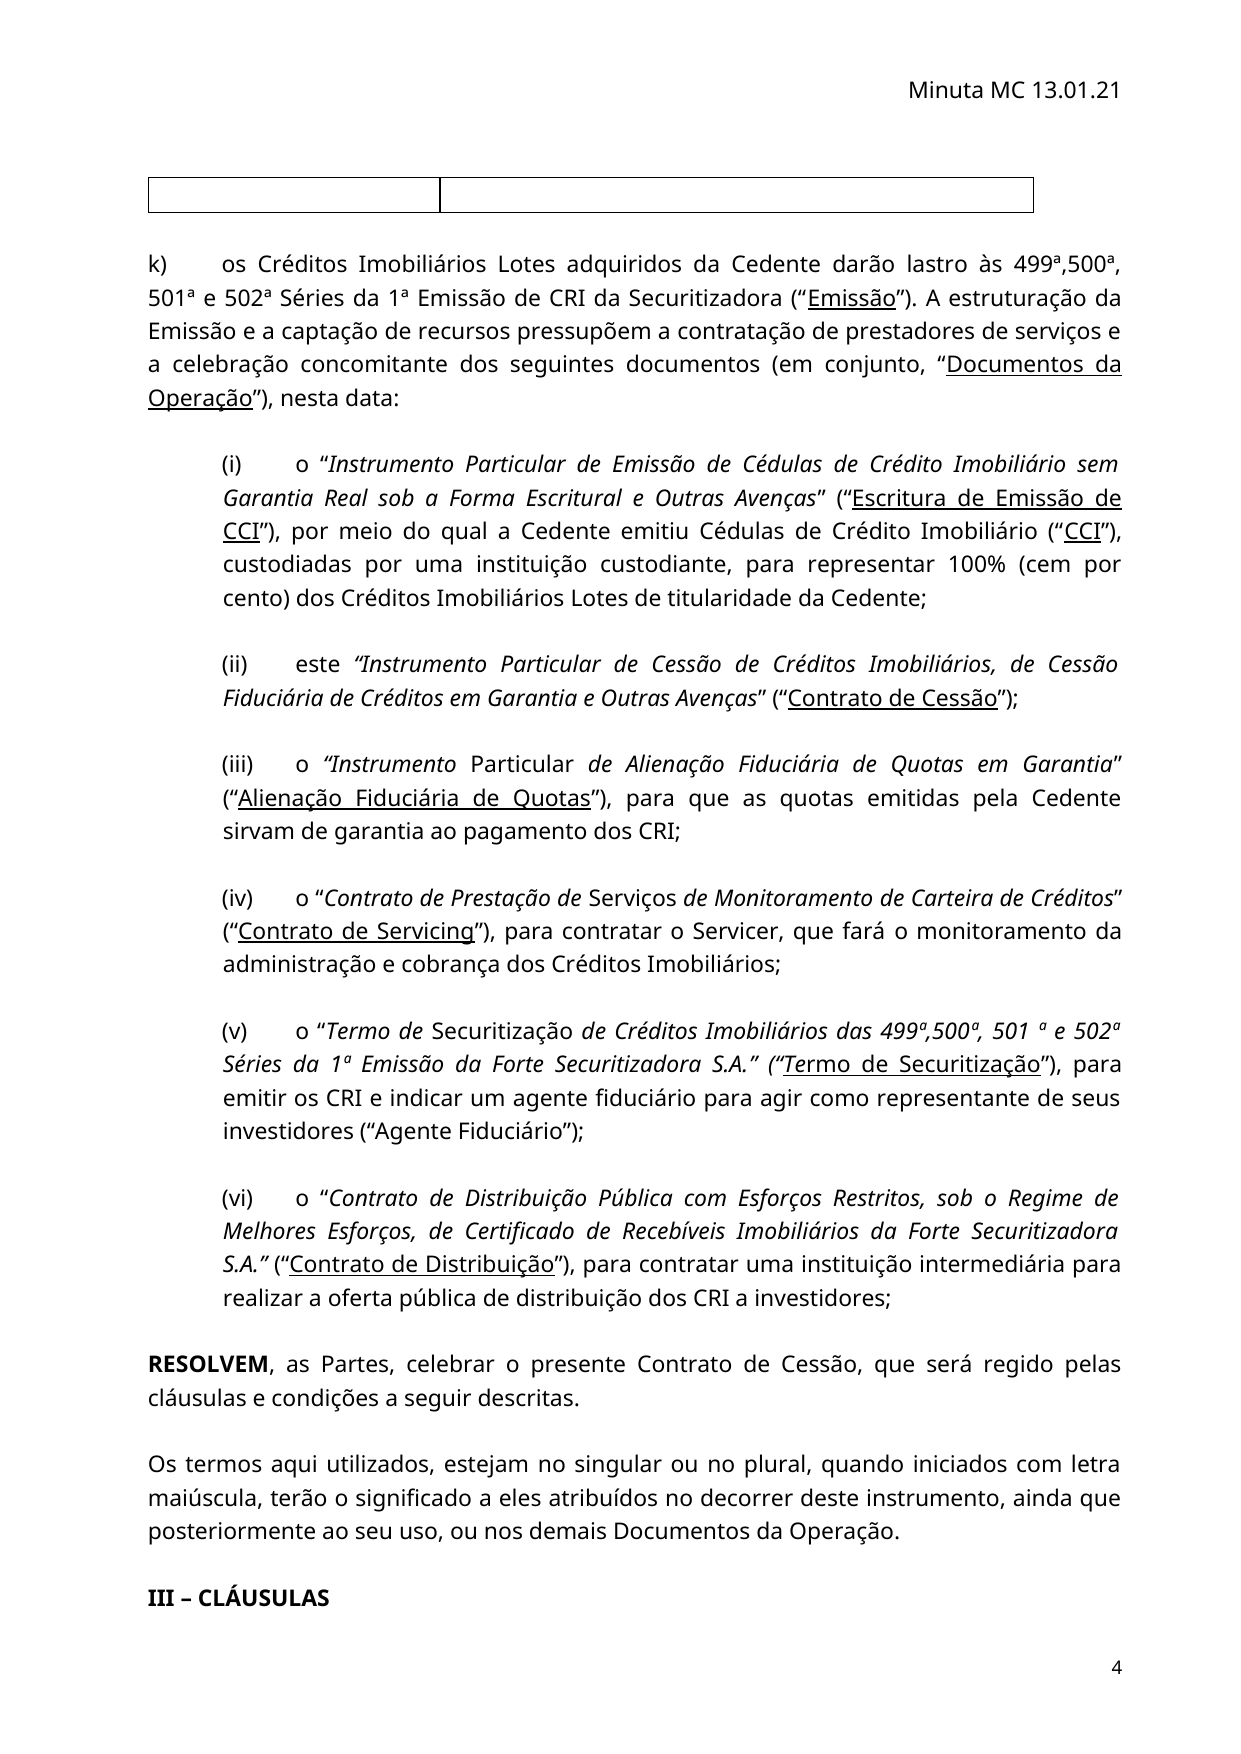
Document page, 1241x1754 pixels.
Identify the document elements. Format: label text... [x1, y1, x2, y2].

list os Créditos Imobiliários Lotes adquiridos da Cedente darão lastro às 499ª,500ª, 501ª e 502ª Séries da 1ª Emissão de CRI da Securitizadora (“Emissão”). A estruturação da Emissão e a captação de recursos pressupõem a contratação de prestadores de serviços e a celebração concomitante dos seguintes documentos (em conjunto, “Documentos da Operação”), nesta data: [148, 246, 1122, 413]
text Resolvem, as Partes, celebrar o presente Contrato de Cessão, que será regido pelas cláusulas e condições a seguir descritas. [148, 1346, 1122, 1413]
list o “Contrato de Prestação de Serviços de Monitoramento de Carteira de Créditos” (“Contrato de Servicing”), para contratar o Servicer, que fará o monitoramento da administração e cobrança dos Créditos Imobiliários; [222, 879, 1122, 979]
list o “Termo de Securitização de Créditos Imobiliários das 499ª,500ª, 501 ª e 502ª Séries da 1ª Emissão da Forte Securitizadora S.A.” (“Termo de Securitização”), para emitir os CRI e indicar um agente fiduciário para agir como representante de seus investidores (“Agente Fiduciário”); [222, 1013, 1122, 1146]
list o “Contrato de Distribuição Pública com Esforços Restritos, sob o Regime de Melhores Esforços, de Certificado de Recebíveis Imobiliários da Forte Securitizadora S.A.” (“Contrato de Distribuição”), para contratar uma instituição intermediária para realizar a oferta pública de distribuição dos CRI a investidores; [222, 1179, 1122, 1313]
list o “Instrumento Particular de Emissão de Cédulas de Crédito Imobiliário sem Garantia Real sob a Forma Escritural e Outras Avenças” (“Escritura de Emissão de CCI”), por meio do qual a Cedente emitiu Cédulas de Crédito Imobiliário (“CCI”), custodiadas por uma instituição custodiante, para representar 100% (cem por cento) dos Créditos Imobiliários Lotes de titularidade da Cedente; [222, 446, 1122, 613]
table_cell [149, 178, 439, 212]
list este “Instrumento Particular de Cessão de Créditos Imobiliários, de Cessão Fiduciária de Créditos em Garantia e Outras Avenças” (“Contrato de Cessão”); [222, 646, 1122, 713]
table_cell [441, 178, 1033, 212]
text III – CLÁUSULAS [148, 1579, 1122, 1613]
text Os termos aqui utilizados, estejam no singular ou no plural, quando iniciados com letra maiúscula, terão o significado a eles atribuídos no decorrer deste instrumento, ainda que posteriormente ao seu uso, ou nos demais Documentos da Operação. [148, 1446, 1122, 1546]
list o “Instrumento Particular de Alienação Fiduciária de Quotas em Garantia” (“Alienação Fiduciária de Quotas”), para que as quotas emitidas pela Cedente sirvam de garantia ao pagamento dos CRI; [222, 746, 1122, 846]
